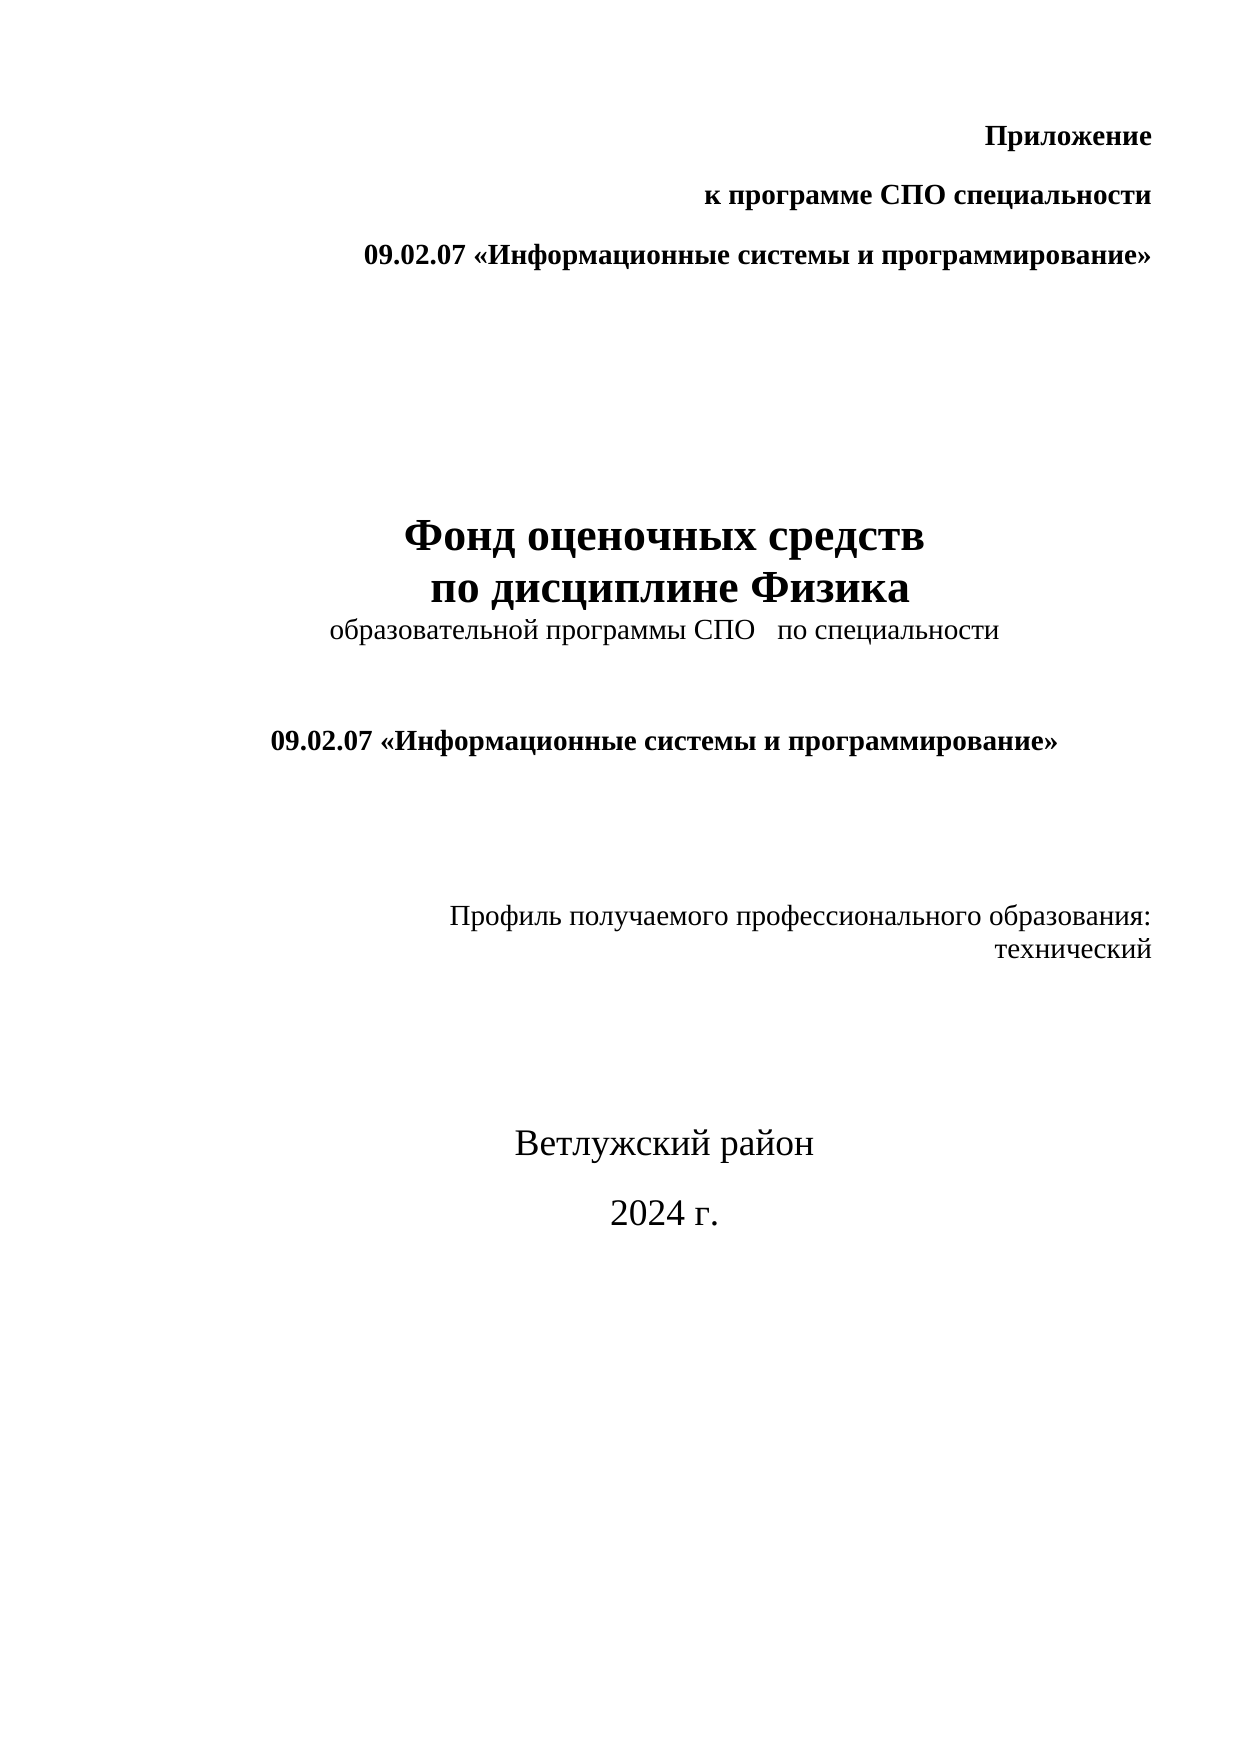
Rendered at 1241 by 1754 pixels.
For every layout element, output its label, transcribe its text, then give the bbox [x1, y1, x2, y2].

text по дисциплине Физика [177, 560, 1152, 612]
text технический [177, 932, 1152, 965]
text 09.02.07 «Информационные системы и программирование» [177, 237, 1152, 270]
text образовательной программы СПО по специальности [177, 612, 1152, 646]
text 09.02.07 «Информационные системы и программирование» [177, 723, 1152, 757]
text 2024 г. [177, 1191, 1152, 1234]
text Ветлужский район [177, 1120, 1152, 1163]
text к программе СПО специальности [177, 177, 1152, 211]
text Профиль получаемого профессионального образования: [177, 898, 1152, 932]
text Приложение [177, 118, 1152, 152]
text Фонд оценочных средств [177, 507, 1152, 560]
